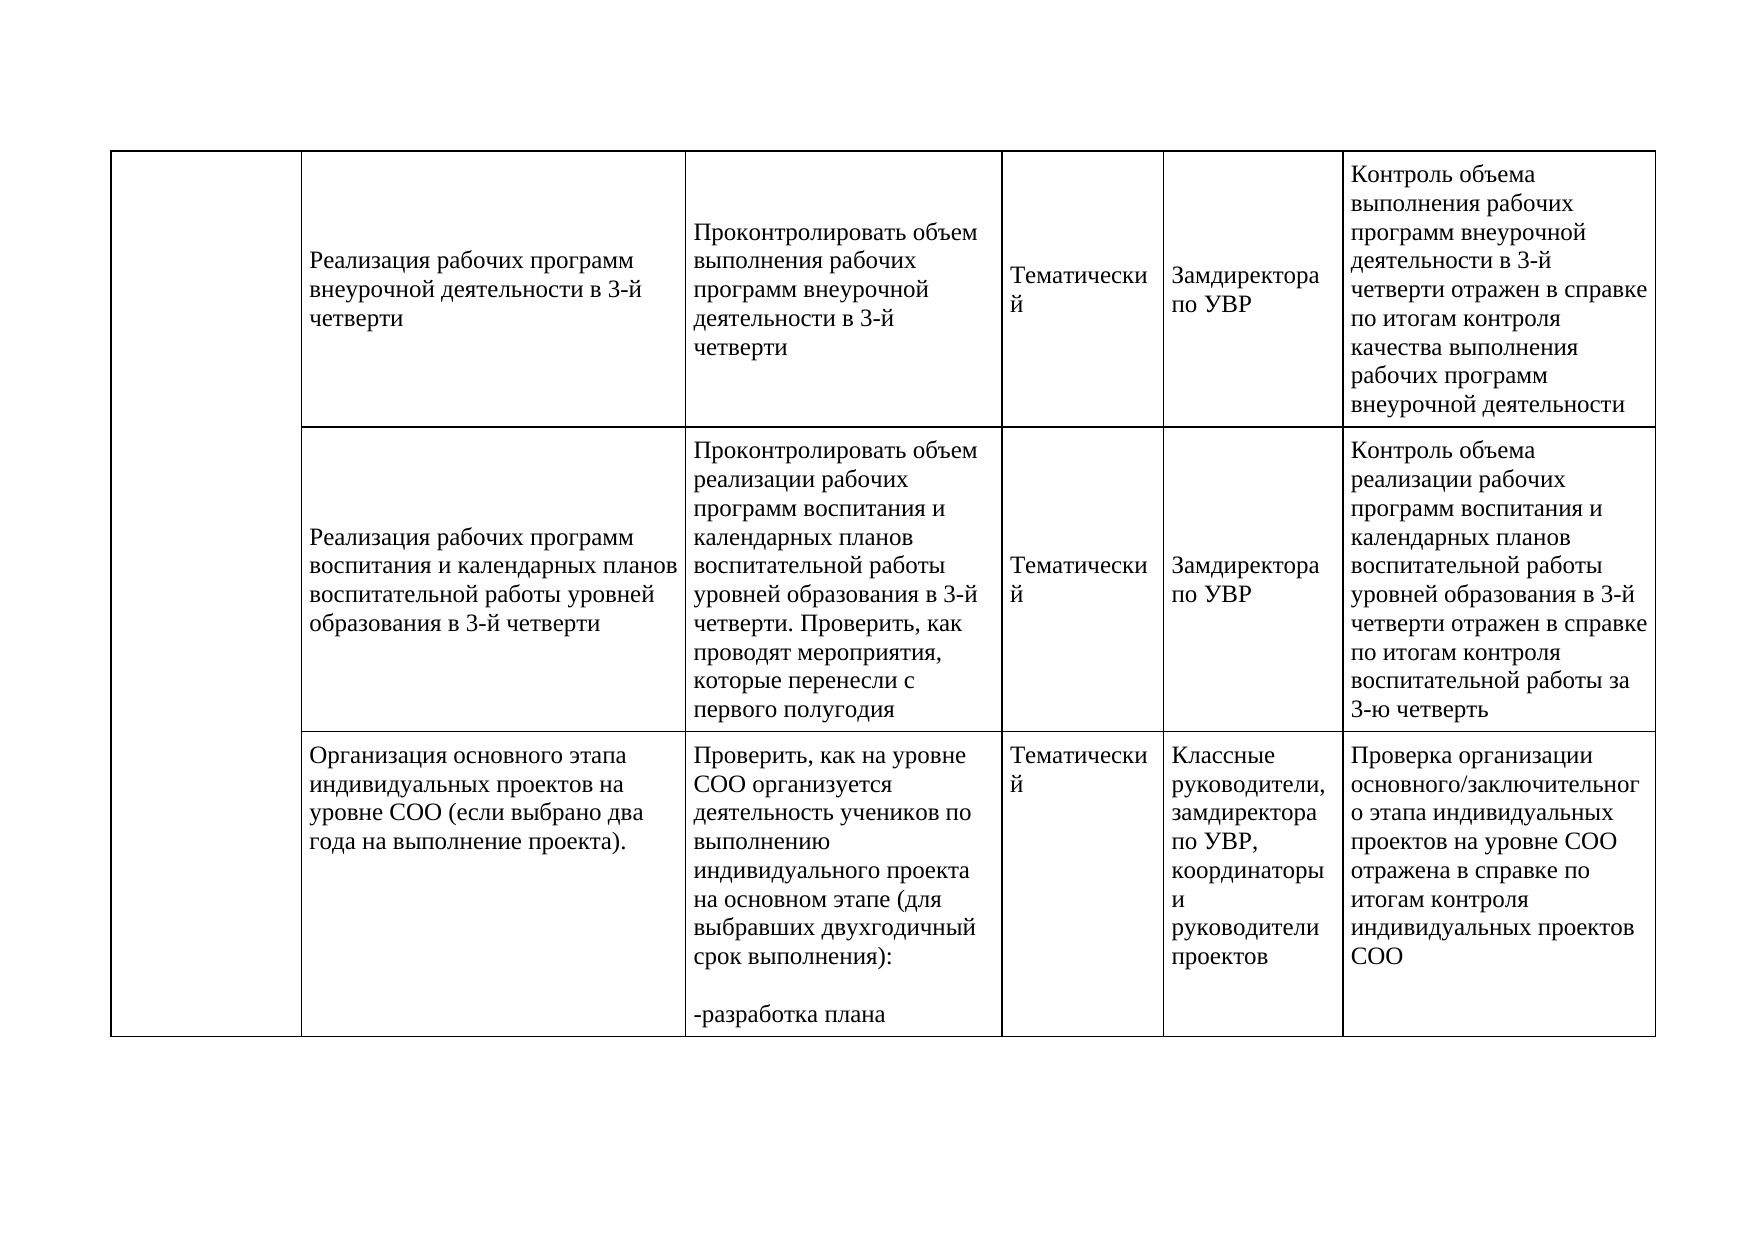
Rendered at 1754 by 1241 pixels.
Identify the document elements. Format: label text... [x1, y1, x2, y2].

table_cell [1344, 732, 1655, 1036]
table_cell Замдиректора по УВР [1164, 152, 1342, 426]
table_cell Тематический [1003, 732, 1163, 1036]
table_cell Тематический [1003, 152, 1163, 426]
table_cell Реализация рабочих программ воспитания и календарных планов воспитательной работы уровней образования в 3-й четверти [302, 428, 685, 731]
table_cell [686, 732, 1001, 1036]
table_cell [302, 732, 685, 1036]
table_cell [1164, 732, 1342, 1036]
table_cell Проконтролировать объем выполнения рабочих программ внеурочной деятельности в 3-й четверти [686, 152, 1001, 426]
table_cell Тематический [1003, 428, 1163, 731]
table_cell Контроль объема реализации рабочих программ воспитания и календарных планов воспитательной работы уровней образования в 3-й четверти отражен в справке по итогам контроля воспитательной работы за 3-ю четверть [1344, 428, 1655, 731]
table_cell Контроль объема выполнения рабочих программ внеурочной деятельности в 3-й четверти отражен в справке по итогам контроля качества выполнения рабочих программ внеурочной деятельности [1344, 152, 1655, 426]
table_cell Проконтролировать объем реализации рабочих программ воспитания и календарных планов воспитательной работы уровней образования в 3-й четверти. Проверить, как проводят мероприятия, которые перенесли с первого полугодия [686, 428, 1001, 731]
table_cell Реализация рабочих программ внеурочной деятельности в 3-й четверти [302, 152, 685, 426]
table_cell Замдиректора по УВР [1164, 428, 1342, 731]
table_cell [112, 152, 301, 1036]
